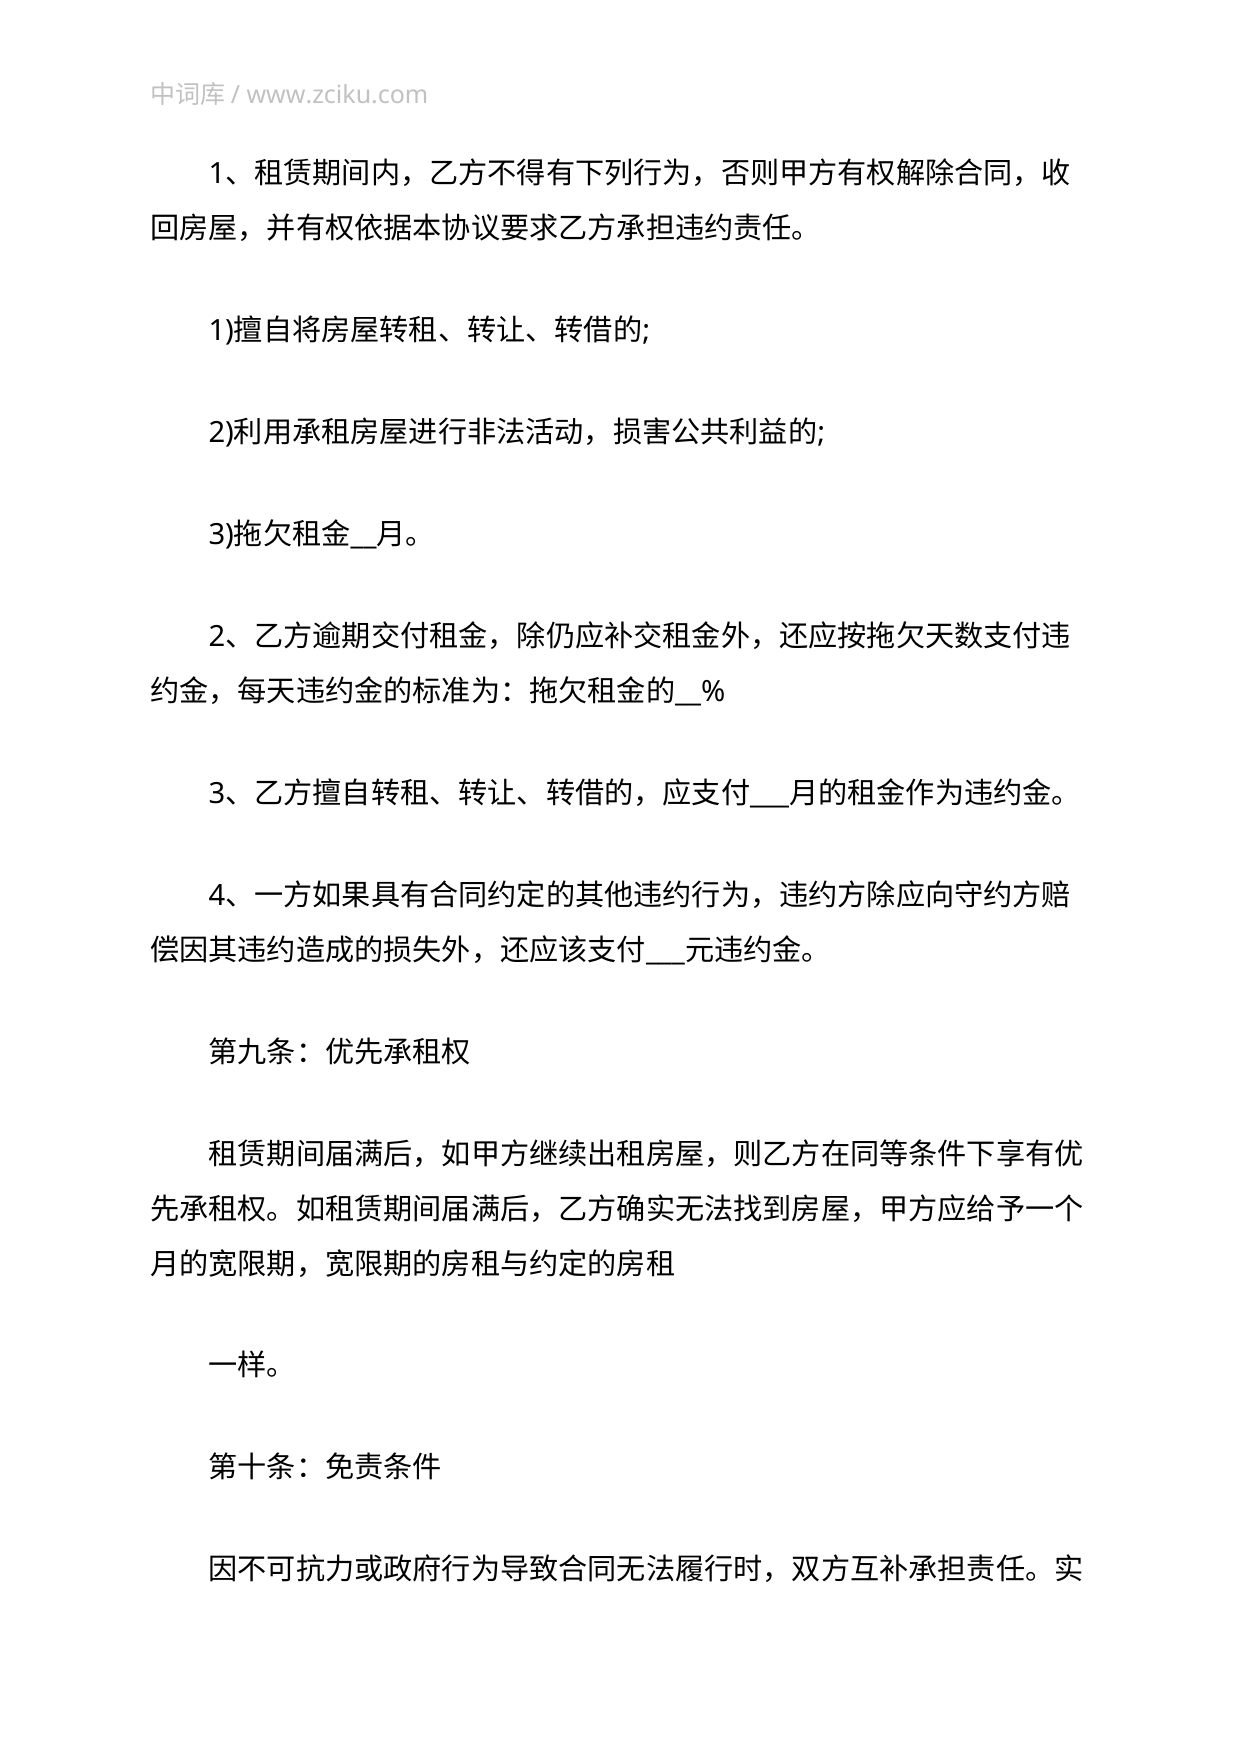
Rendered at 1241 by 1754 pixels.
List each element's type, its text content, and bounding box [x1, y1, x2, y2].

text 第九条：优先承租权 [150, 1029, 1090, 1071]
text 1、租赁期间内，乙方不得有下列行为，否则甲方有权解除合同，收回房屋，并有权依据本协议要求乙方承担违约责任。 [150, 150, 1090, 247]
text 租赁期间届满后，如甲方继续出租房屋，则乙方在同等条件下享有优先承租权。如租赁期间届满后，乙方确实无法找到房屋，甲方应给予一个月的宽限期，宽限期的房租与约定的房租 [150, 1130, 1090, 1282]
text 2)利用承租房屋进行非法活动，损害公共利益的; [150, 409, 1090, 451]
text 1)擅自将房屋转租、转让、转借的; [150, 307, 1090, 349]
text 第十条：免责条件 [150, 1444, 1090, 1486]
text 4、一方如果具有合同约定的其他违约行为，违约方除应向守约方赔偿因其违约造成的损失外，还应该支付___元违约金。 [150, 872, 1090, 969]
text 2、乙方逾期交付租金，除仍应补交租金外，还应按拖欠天数支付违约金，每天违约金的标准为：拖欠租金的__% [150, 613, 1090, 710]
text 一样。 [150, 1342, 1090, 1384]
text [150, 1546, 1090, 1588]
text 3、乙方擅自转租、转让、转借的，应支付___月的租金作为违约金。 [150, 770, 1090, 812]
text 3)拖欠租金__月。 [150, 511, 1090, 553]
